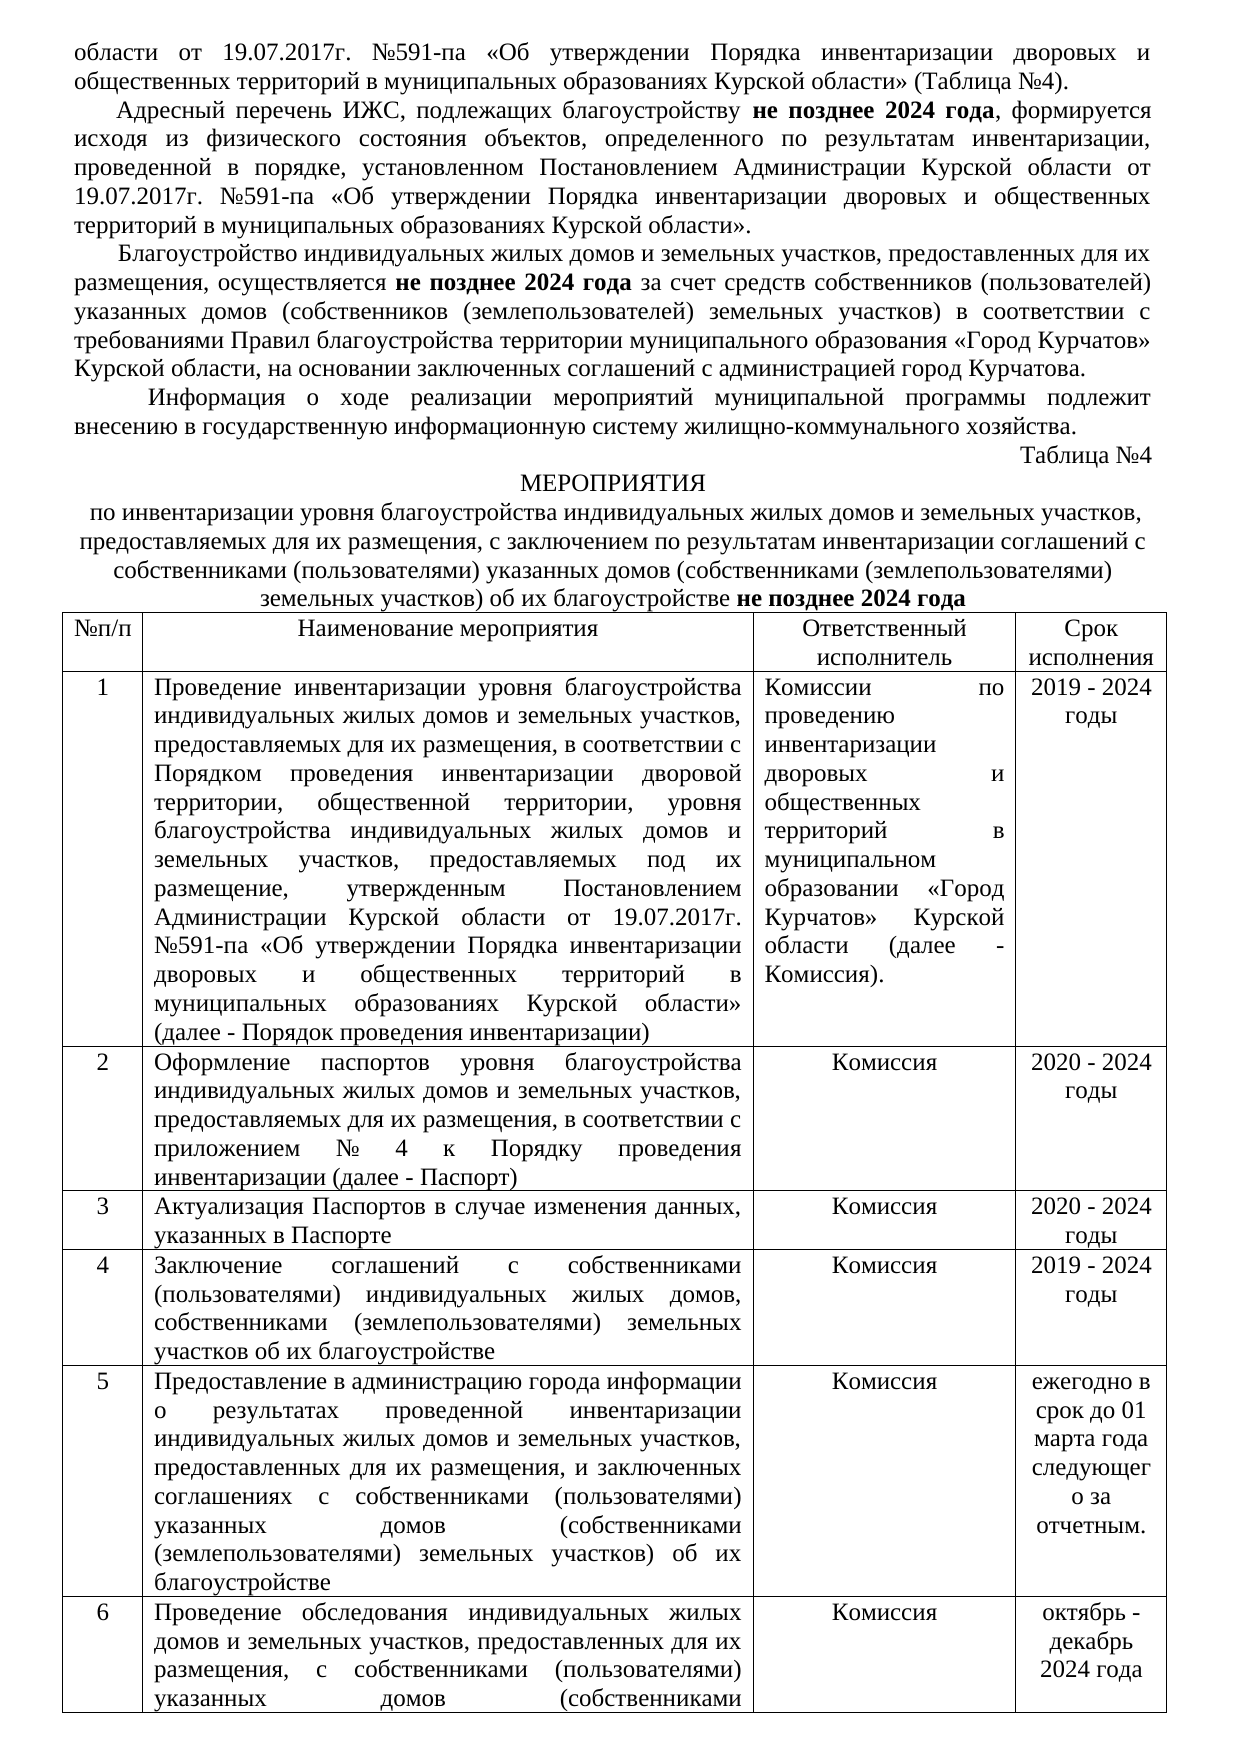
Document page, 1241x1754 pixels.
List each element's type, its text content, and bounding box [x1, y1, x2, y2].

table_cell 3 [63, 1191, 142, 1249]
table_cell Комиссия [754, 1366, 1015, 1596]
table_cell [1016, 1597, 1166, 1712]
table_header Ответственный исполнитель [754, 613, 1015, 671]
table_header Наименование мероприятия [143, 613, 753, 671]
text МЕРОПРИЯТИЯ [74, 468, 1152, 497]
table_cell Комиссия [754, 1047, 1015, 1190]
table_cell Актуализация Паспортов в случае изменения данных, указанных в Паспорте [143, 1191, 753, 1249]
table_cell 4 [63, 1250, 142, 1365]
table_cell 2020 - 2024 годы [1016, 1047, 1166, 1190]
table_cell Комиссии по проведению инвентаризации дворовых и общественных территорий в муниципальном образовании «Город Курчатов» Курской области (далее - Комиссия). [754, 672, 1015, 1046]
table_cell ежегодно в срок до 01 марта года следующего за отчетным. [1016, 1366, 1166, 1596]
table_cell 2019 - 2024 годы [1016, 672, 1166, 1046]
table_cell Оформление паспортов уровня благоустройства индивидуальных жилых домов и земельных участков, предоставляемых для их размещения, в соответствии с приложением № 4 к Порядку проведения инвентаризации (далее - Паспорт) [143, 1047, 753, 1190]
text Адресный перечень ИЖС, подлежащих благоустройству не позднее 2024 года, формируется исходя из физического состояния объектов, определенного по результатам инвентаризации, проведенной в порядке, установленном Постановлением Администрации Курской области от 19.07.2017г. №591-па «Об утверждении Порядка инвентаризации дворовых и общественных территорий в муниципальных образованиях Курской области». [74, 95, 1152, 238]
table_cell Комиссия [754, 1597, 1015, 1712]
table_cell 5 [63, 1366, 142, 1596]
table_header Срок исполнения [1016, 613, 1166, 671]
table_cell 2 [63, 1047, 142, 1190]
table_cell 2019 - 2024 годы [1016, 1250, 1166, 1365]
table_cell Проведение инвентаризации уровня благоустройства индивидуальных жилых домов и земельных участков, предоставляемых для их размещения, в соответствии с Порядком проведения инвентаризации дворовой территории, общественной территории, уровня благоустройства индивидуальных жилых домов и земельных участков, предоставляемых под их размещение, утвержденным Постановлением Администрации Курской области от 19.07.2017г. №591-па «Об утверждении Порядка инвентаризации дворовых и общественных территорий в муниципальных образованиях Курской области» (далее - Порядок проведения инвентаризации) [143, 672, 753, 1046]
table_cell 2020 - 2024 годы [1016, 1191, 1166, 1249]
table_cell Заключение соглашений с собственниками (пользователями) индивидуальных жилых домов, собственниками (землепользователями) земельных участков об их благоустройстве [143, 1250, 753, 1365]
table_cell 6 [63, 1597, 142, 1712]
table_cell Комиссия [754, 1191, 1015, 1249]
text Таблица №4 [74, 440, 1152, 468]
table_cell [143, 1597, 753, 1712]
table_cell Предоставление в администрацию города информации о результатах проведенной инвентаризации индивидуальных жилых домов и земельных участков, предоставленных для их размещения, и заключенных соглашениях с собственниками (пользователями) указанных домов (собственниками (землепользователями) земельных участков) об их благоустройстве [143, 1366, 753, 1596]
table_cell 1 [63, 672, 142, 1046]
table_header №п/п [63, 613, 142, 671]
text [74, 37, 1152, 95]
table_cell Комиссия [754, 1250, 1015, 1365]
text по инвентаризации уровня благоустройства индивидуальных жилых домов и земельных участков, предоставляемых для их размещения, с заключением по результатам инвентаризации соглашений с собственниками (пользователями) указанных домов (собственниками (землепользователями) земельных участков) об их благоустройстве не позднее 2024 года [74, 497, 1152, 612]
text Благоустройство индивидуальных жилых домов и земельных участков, предоставленных для их размещения, осуществляется не позднее 2024 года за счет средств собственников (пользователей) указанных домов (собственников (землепользователей) земельных участков) в соответствии с требованиями Правил благоустройства территории муниципального образования «Город Курчатов» Курской области, на основании заключенных соглашений с администрацией город Курчатова. [74, 238, 1152, 382]
text Информация о ходе реализации мероприятий муниципальной программы подлежит внесению в государственную информационную систему жилищно-коммунального хозяйства. [74, 382, 1152, 440]
